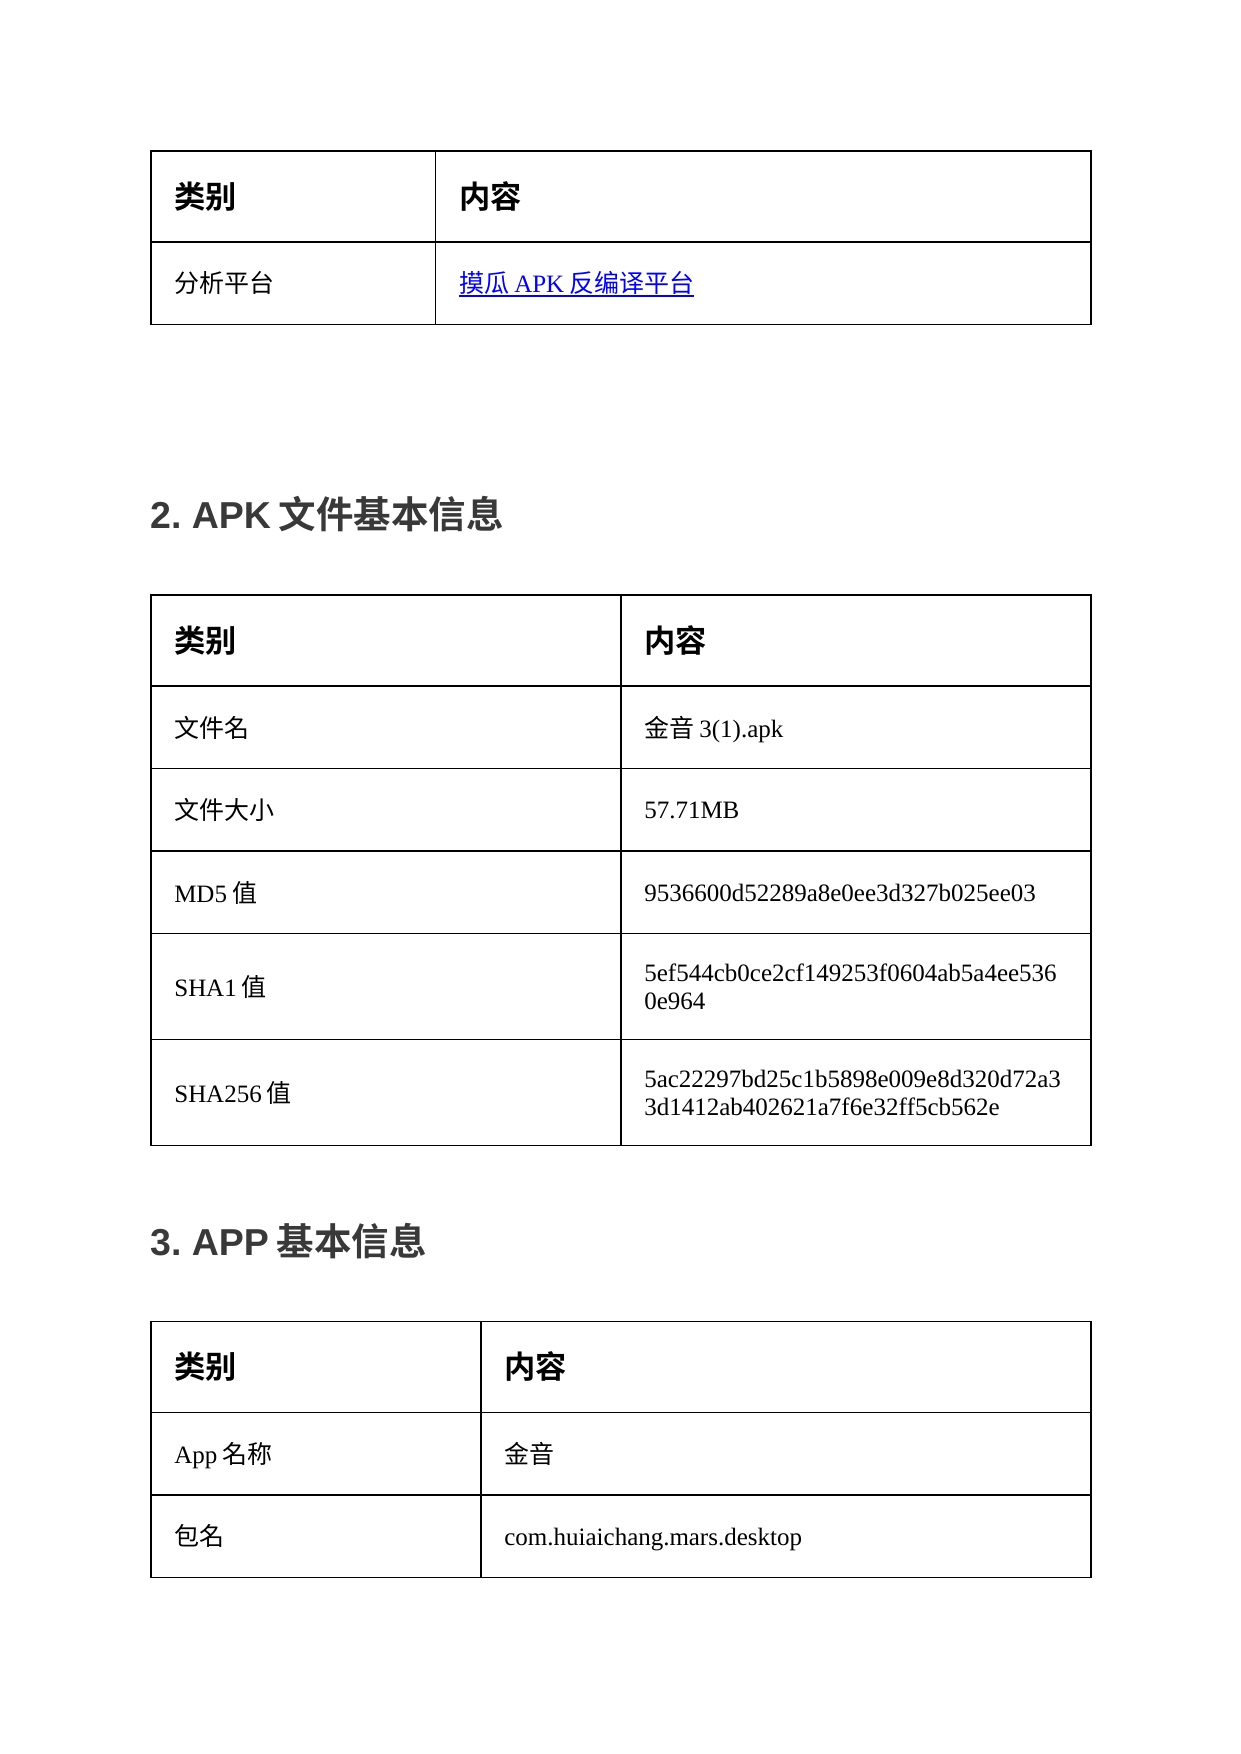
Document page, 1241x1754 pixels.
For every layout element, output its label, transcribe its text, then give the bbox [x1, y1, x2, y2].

table_cell 57.71MB [622, 769, 1090, 850]
table_cell App名称 [152, 1413, 480, 1494]
table_header 内容 [482, 1322, 1090, 1412]
table_header 类别 [152, 596, 620, 685]
table_header 内容 [622, 596, 1090, 685]
table_cell 金音 [482, 1413, 1090, 1494]
table_cell 摸瓜APK反编译平台 [436, 243, 1090, 323]
table_cell 分析平台 [152, 243, 435, 323]
table_cell 金音3(1).apk [622, 687, 1090, 768]
table_cell 文件大小 [152, 769, 620, 850]
table_header 内容 [436, 152, 1090, 241]
table_cell 5ef544cb0ce2cf149253f0604ab5a4ee5360e964 [622, 934, 1090, 1039]
table_cell SHA1值 [152, 934, 620, 1039]
table_cell com.huiaichang.mars.desktop [482, 1496, 1090, 1577]
table_cell MD5值 [152, 852, 620, 933]
table_header 类别 [152, 1322, 480, 1412]
table_cell 包名 [152, 1496, 480, 1577]
subtitle 2. APK文件基本信息 [150, 488, 1090, 539]
table_header 类别 [152, 152, 435, 241]
subtitle 3. APP基本信息 [150, 1215, 1090, 1266]
table_cell 文件名 [152, 687, 620, 768]
table_cell SHA256值 [152, 1040, 620, 1144]
table_cell 9536600d52289a8e0ee3d327b025ee03 [622, 852, 1090, 933]
table_cell 5ac22297bd25c1b5898e009e8d320d72a33d1412ab402621a7f6e32ff5cb562e [622, 1040, 1090, 1144]
